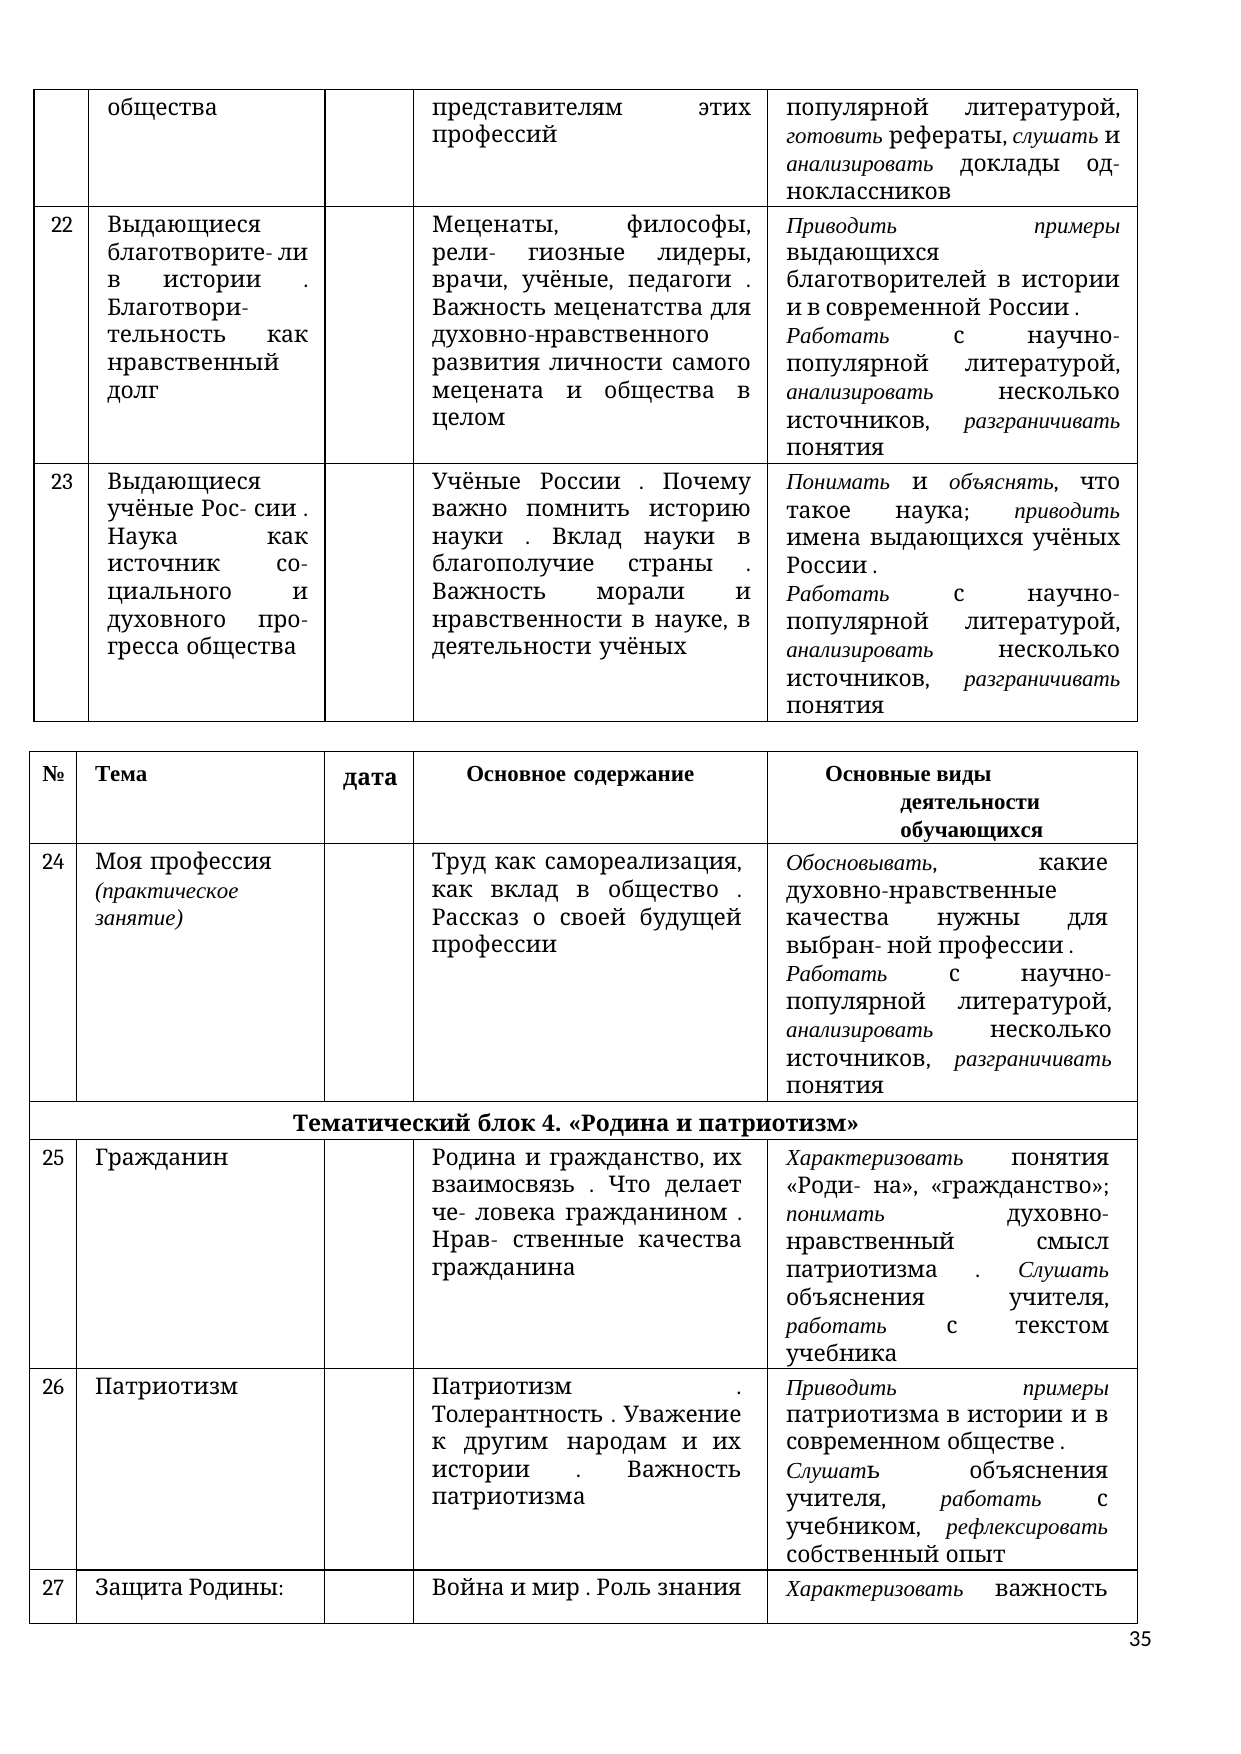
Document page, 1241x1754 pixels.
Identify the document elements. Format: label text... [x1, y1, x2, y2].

table_cell Учёные России . Почему важно помнить историю науки . Вклад науки в благополучие страны . Важность морали и нравственности в науке, в деятельности учёных [414, 464, 767, 721]
table_header Основное содержание [414, 752, 767, 843]
table_cell Моя профессия (практическое занятие) [77, 844, 324, 1101]
table_cell 21 [35, 90, 88, 206]
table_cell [768, 1571, 1137, 1622]
table_header дата [325, 752, 413, 843]
table_cell [325, 844, 413, 1101]
table_cell [326, 90, 413, 206]
table_cell Выдающиеся учёные Рос- сии . Наука как источник со- циального и духовного про- гресса общества [89, 464, 324, 721]
table_cell [325, 1369, 413, 1569]
table_cell 23 [35, 464, 88, 721]
table_cell Приводить примеры выдающихся благотворителей в истории и в современной России . Работать с научно-популярной литературой, анализировать несколько источников, разграничивать понятия [768, 207, 1137, 463]
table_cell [77, 1571, 324, 1622]
table_cell 24 [30, 844, 76, 1101]
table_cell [414, 90, 767, 206]
table_cell Тематический блок 4. «Родина и патриотизм» [30, 1102, 1137, 1138]
table_cell Меценаты, философы, рели- гиозные лидеры, врачи, учёные, педагоги . Важность меценатства для духовно-нравственного развития личности самого мецената и общества в целом [414, 207, 767, 463]
table_cell Приводить примеры патриотизма в истории и в современном обществе . Слушать объяснения учителя, работать с учебником, рефлексировать собственный опыт [768, 1369, 1137, 1569]
table_cell [325, 1571, 413, 1622]
table_header Тема [77, 752, 324, 843]
table_cell [326, 207, 413, 463]
table_cell [325, 1140, 413, 1368]
table_cell 22 [35, 207, 88, 463]
table_cell 25 [30, 1140, 76, 1368]
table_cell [414, 1571, 767, 1622]
table_cell Патриотизм . Толерантность . Уважение к другим народам и их истории . Важность патриотизма [414, 1369, 767, 1569]
table_cell Гражданин [77, 1140, 324, 1368]
table_cell 27 [30, 1570, 76, 1622]
table_cell Выдающиеся благотворите- ли в истории . Благотвори- тельность как нравственный долг [89, 207, 324, 463]
table_cell Понимать и объяснять, что такое наука; приводить имена выдающихся учёных России . Работать с научно-популярной литературой, анализировать несколько источников, разграничивать понятия [768, 464, 1137, 721]
table_cell Родина и гражданство, их взаимосвязь . Что делает че- ловека гражданином . Нрав- ственные качества гражданина [414, 1140, 767, 1368]
table_header № [30, 752, 76, 843]
table_cell Патриотизм [77, 1369, 324, 1569]
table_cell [768, 90, 1137, 206]
table_cell Труд как самореализация, как вклад в общество . Рассказ о своей будущей профессии [414, 844, 767, 1101]
table_cell Характеризовать понятия «Роди- на», «гражданство»; понимать духовно-нравственный смысл патриотизма . Слушать объяснения учителя, работать с текстом учебника [768, 1140, 1137, 1368]
table_cell Обосновывать, какие духовно-нравственные качества нужны для выбран- ной профессии . Работать с научно-популярной литературой, анализировать несколько источников, разграничивать понятия [768, 844, 1137, 1101]
table_cell 26 [30, 1369, 76, 1569]
table_header Основные виды деятельности обучающихся [768, 752, 1137, 843]
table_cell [89, 90, 324, 206]
table_cell [326, 464, 413, 721]
